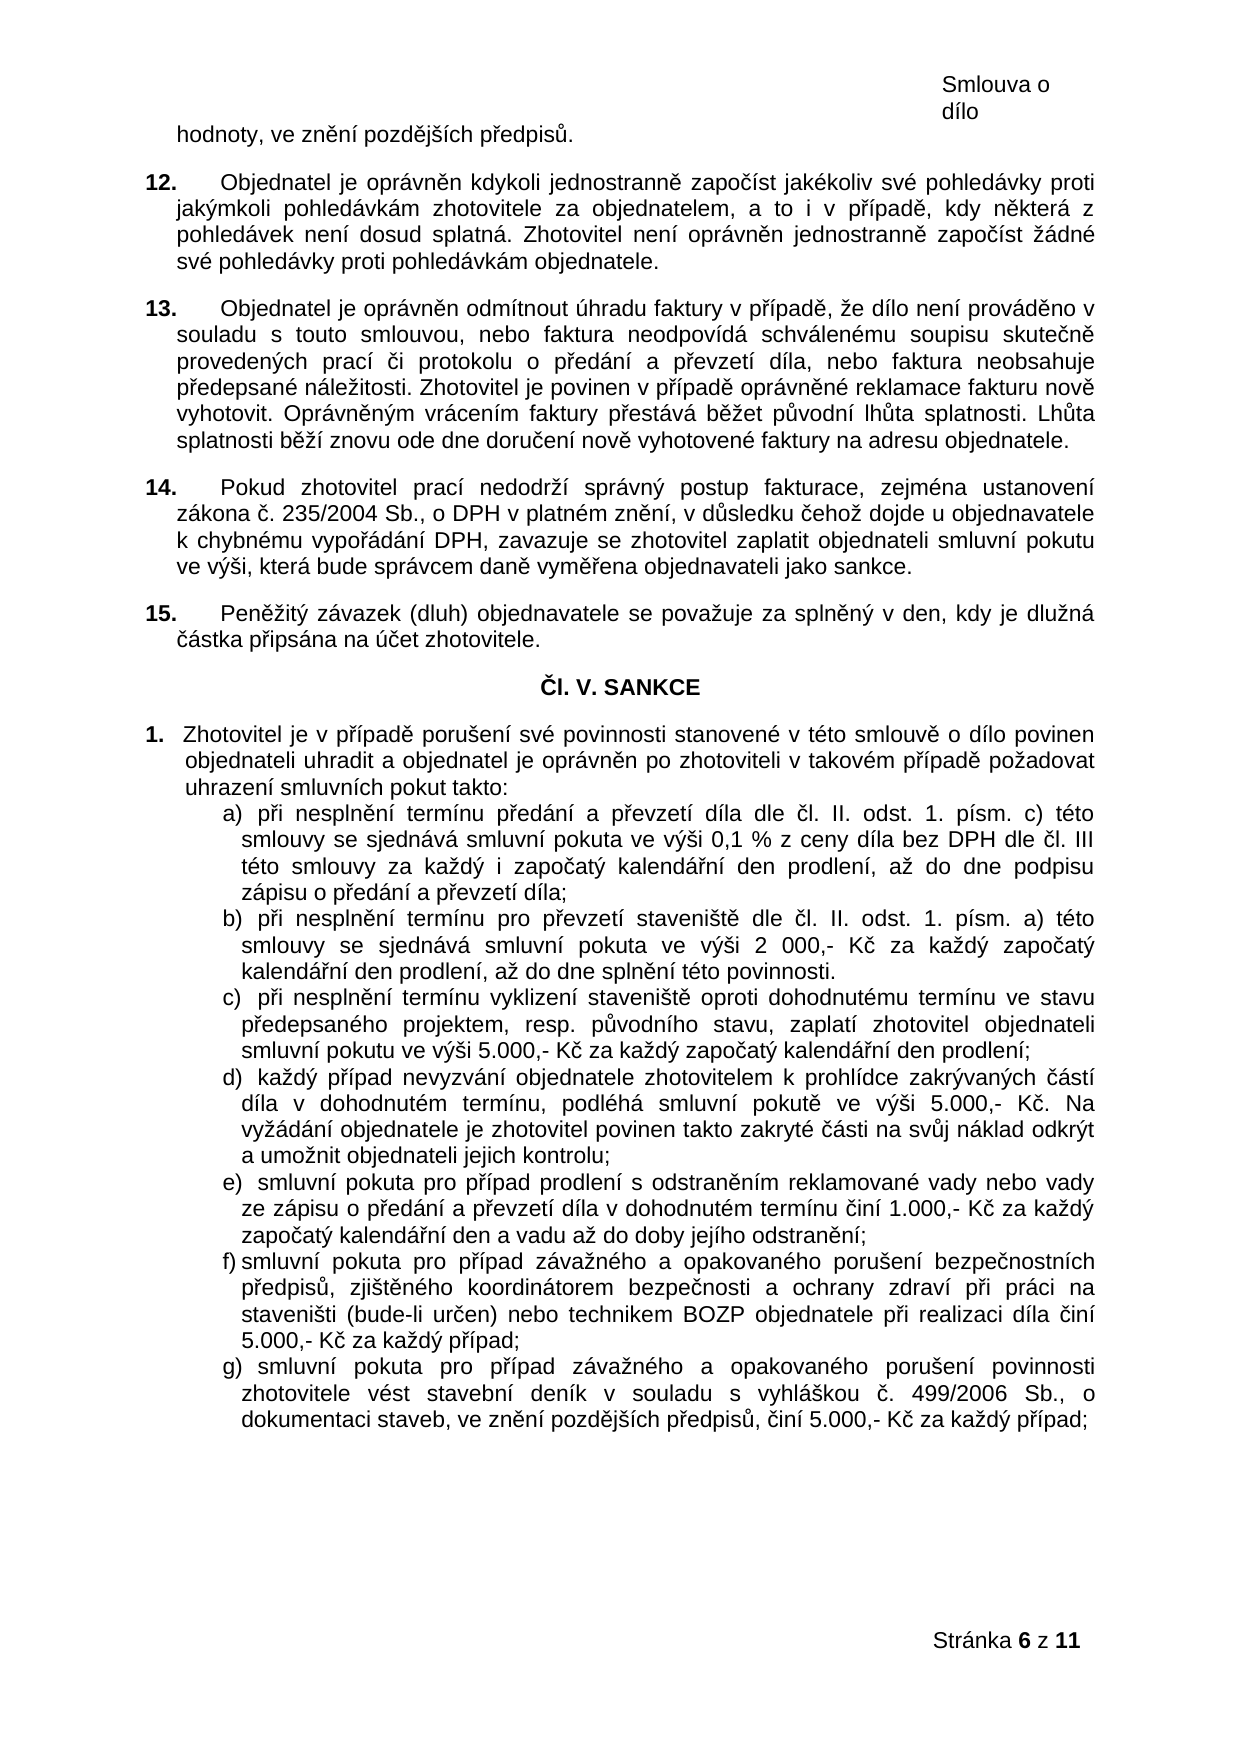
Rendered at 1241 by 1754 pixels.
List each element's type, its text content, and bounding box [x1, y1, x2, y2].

list Zhotovitel je v případě porušení své povinnosti stanovené v této smlouvě o dílo povinen objednateli uhradit a objednatel je oprávněn po zhotoviteli v takovém případě požadovat uhrazení smluvních pokut takto: [145, 721, 1096, 800]
list při nesplnění termínu vyklizení staveniště oproti dohodnutému termínu ve stavu předepsaného projektem, resp. původního stavu, zaplatí zhotovitel objednateli smluvní pokutu ve výši 5.000,- Kč za každý započatý kalendářní den prodlení; [222, 984, 1096, 1063]
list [145, 121, 1096, 148]
list smluvní pokuta pro případ prodlení s odstraněním reklamované vady nebo vady ze zápisu o předání a převzetí díla v dohodnutém termínu činí 1.000,- Kč za každý započatý kalendářní den a vadu až do doby jejího odstranění; [222, 1169, 1096, 1248]
list smluvní pokuta pro případ závažného a opakovaného porušení bezpečnostních předpisů, zjištěného koordinátorem bezpečnosti a ochrany zdraví při práci na staveništi (bude-li určen) nebo technikem BOZP objednatele při realizaci díla činí 5.000,- Kč za každý případ; [222, 1248, 1096, 1353]
list Pokud zhotovitel prací nedodrží správný postup fakturace, zejména ustanovení zákona č. 235/2004 Sb., o DPH v platném znění, v důsledku čehož dojde u objednavatele k chybnému vypořádání DPH, zavazuje se zhotovitel zaplatit objednateli smluvní pokutu ve výši, která bude správcem daně vyměřena objednavateli jako sankce. [145, 474, 1096, 579]
list Peněžitý závazek (dluh) objednavatele se považuje za splněný v den, kdy je dlužná částka připsána na účet zhotovitele. [145, 600, 1096, 653]
list každý případ nevyzvání objednatele zhotovitelem k prohlídce zakrývaných částí díla v dohodnutém termínu, podléhá smluvní pokutě ve výši 5.000,- Kč. Na vyžádání objednatele je zhotovitel povinen takto zakryté části na svůj náklad odkrýt a umožnit objednateli jejich kontrolu; [222, 1063, 1096, 1169]
text Čl. V. SANKCE [145, 674, 1096, 700]
list při nesplnění termínu předání a převzetí díla dle čl. II. odst. 1. písm. c) této smlouvy se sjednává smluvní pokuta ve výši 0,1 % z ceny díla bez DPH dle čl. III této smlouvy za každý i započatý kalendářní den prodlení, až do dne podpisu zápisu o předání a převzetí díla; [222, 800, 1096, 905]
list Objednatel je oprávněn kdykoli jednostranně započíst jakékoliv své pohledávky proti jakýmkoli pohledávkám zhotovitele za objednatelem, a to i v případě, kdy některá z pohledávek není dosud splatná. Zhotovitel není oprávněn jednostranně započíst žádné své pohledávky proti pohledávkám objednatele. [145, 169, 1096, 274]
list Objednatel je oprávněn odmítnout úhradu faktury v případě, že dílo není prováděno v souladu s touto smlouvou, nebo faktura neodpovídá schválenému soupisu skutečně provedených prací či protokolu o předání a převzetí díla, nebo faktura neobsahuje předepsané náležitosti. Zhotovitel je povinen v případě oprávněné reklamace fakturu nově vyhotovit. Oprávněným vrácením faktury přestává běžet původní lhůta splatnosti. Lhůta splatnosti běží znovu ode dne doručení nově vyhotovené faktury na adresu objednatele. [145, 295, 1096, 453]
list při nesplnění termínu pro převzetí staveniště dle čl. II. odst. 1. písm. a) této smlouvy se sjednává smluvní pokuta ve výši 2 000,- Kč za každý započatý kalendářní den prodlení, až do dne splnění této povinnosti. [222, 905, 1096, 984]
list smluvní pokuta pro případ závažného a opakovaného porušení povinnosti zhotovitele vést stavební deník v souladu s vyhláškou č. 499/2006 Sb., o dokumentaci staveb, ve znění pozdějších předpisů, činí 5.000,- Kč za každý případ; [222, 1353, 1096, 1432]
